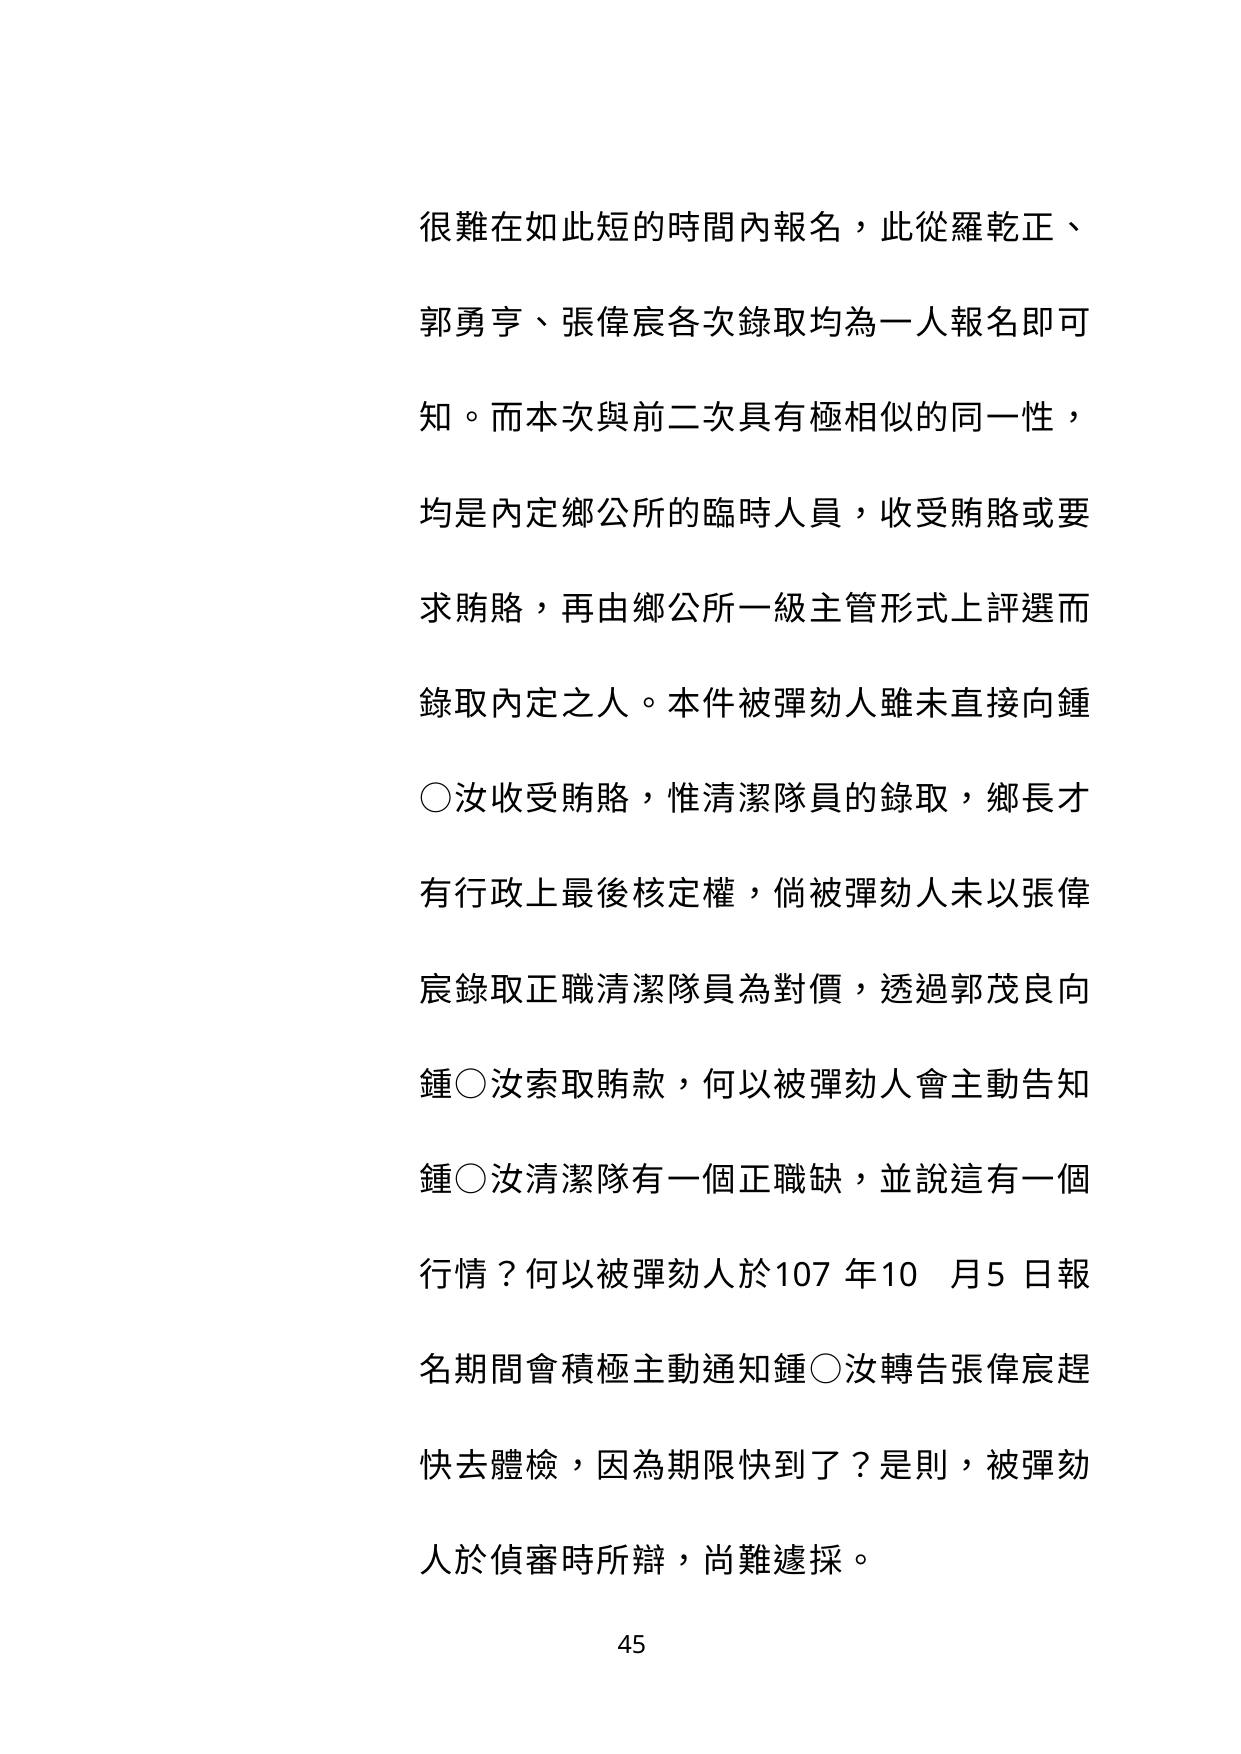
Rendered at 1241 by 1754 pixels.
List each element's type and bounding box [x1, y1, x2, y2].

subtitle [317, 177, 1092, 1605]
